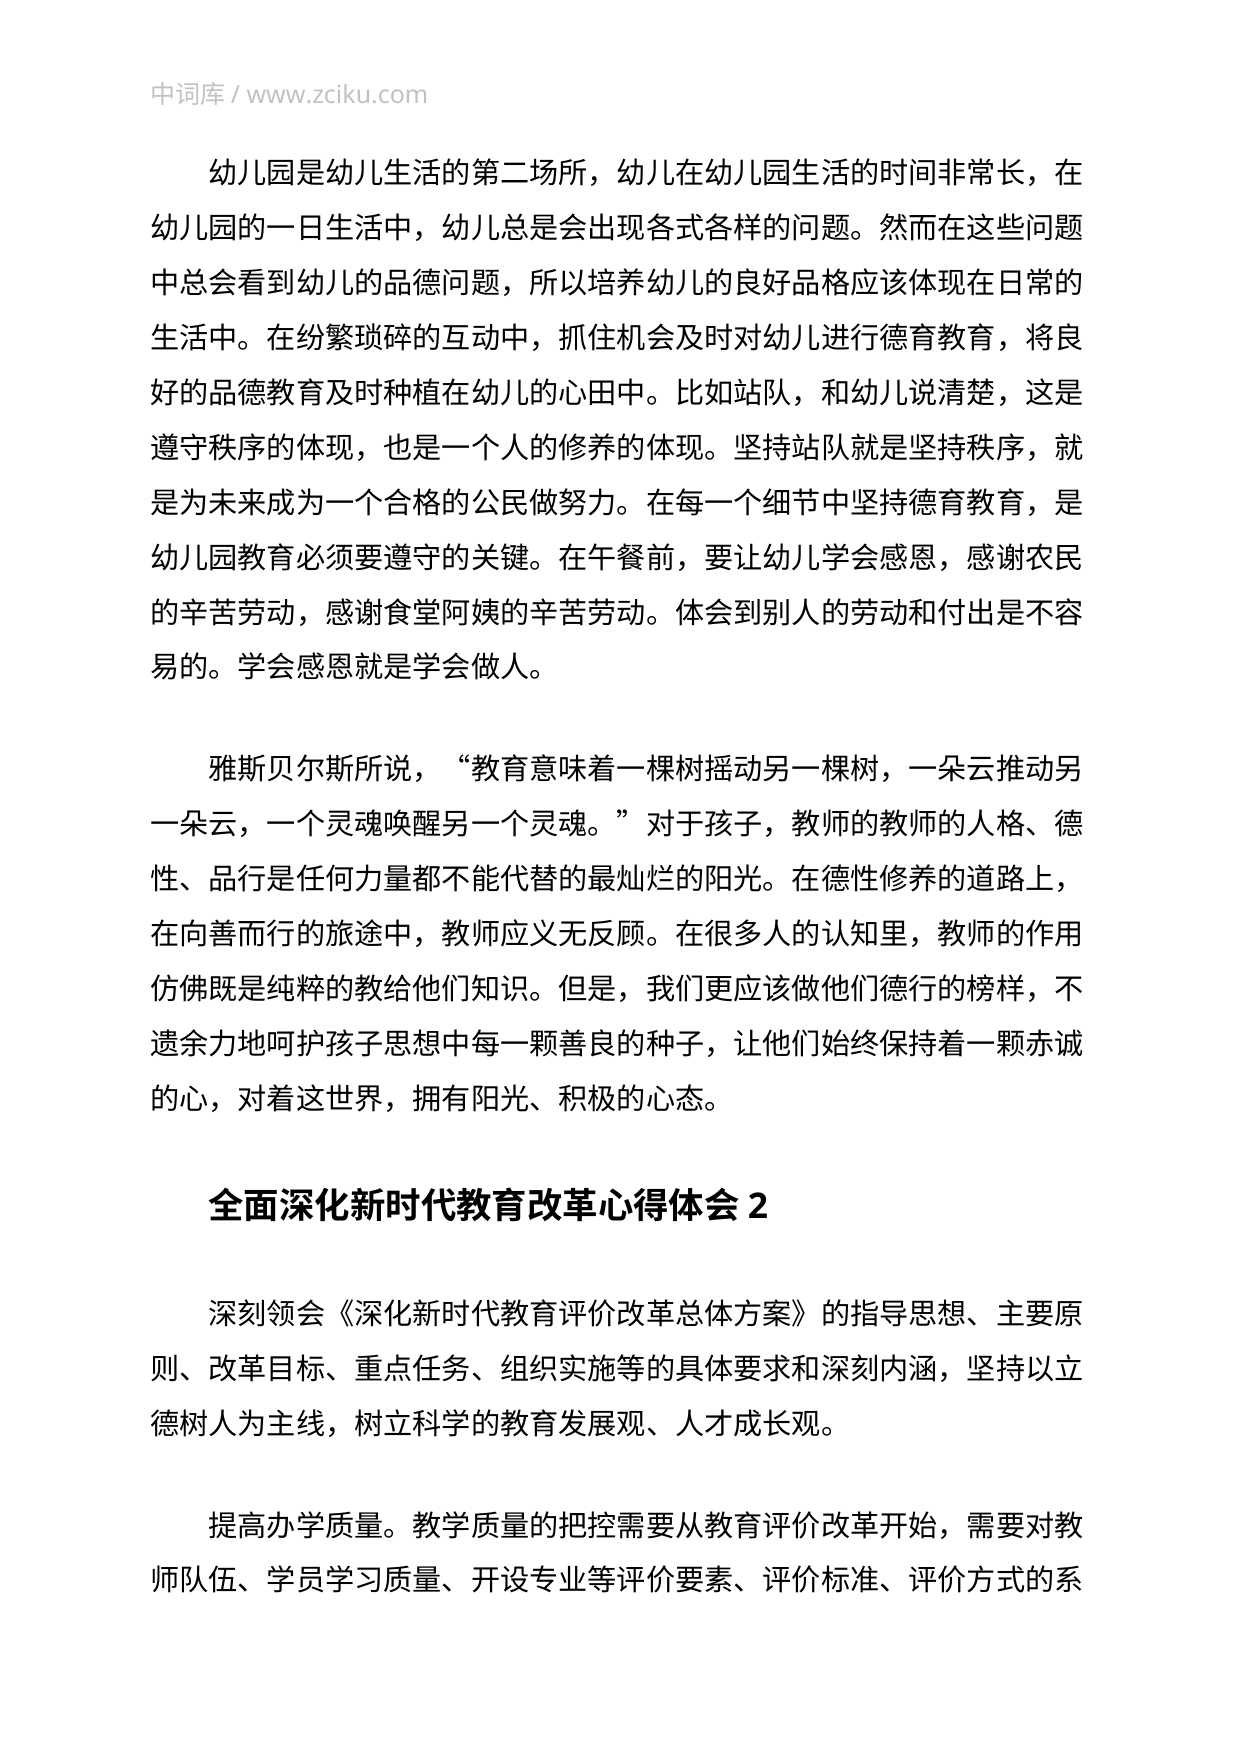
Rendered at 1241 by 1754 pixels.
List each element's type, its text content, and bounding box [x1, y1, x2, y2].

text 雅斯贝尔斯所说，“教育意味着一棵树摇动另一棵树，一朵云推动另一朵云，一个灵魂唤醒另一个灵魂。”对于孩子，教师的教师的人格、德性、品行是任何力量都不能代替的最灿烂的阳光。在德性修养的道路上，在向善而行的旅途中，教师应义无反顾。在很多人的认知里，教师的作用仿佛既是纯粹的教给他们知识。但是，我们更应该做他们德行的榜样，不遗余力地呵护孩子思想中每一颗善良的种子，让他们始终保持着一颗赤诚的心，对着这世界，拥有阳光、积极的心态。 [150, 746, 1090, 1117]
text 幼儿园是幼儿生活的第二场所，幼儿在幼儿园生活的时间非常长，在幼儿园的一日生活中，幼儿总是会出现各式各样的问题。然而在这些问题中总会看到幼儿的品德问题，所以培养幼儿的良好品格应该体现在日常的生活中。在纷繁琐碎的互动中，抓住机会及时对幼儿进行德育教育，将良好的品德教育及时种植在幼儿的心田中。比如站队，和幼儿说清楚，这是遵守秩序的体现，也是一个人的修养的体现。坚持站队就是坚持秩序，就是为未来成为一个合格的公民做努力。在每一个细节中坚持德育教育，是幼儿园教育必须要遵守的关键。在午餐前，要让幼儿学会感恩，感谢农民的辛苦劳动，感谢食堂阿姨的辛苦劳动。体会到别人的劳动和付出是不容易的。学会感恩就是学会做人。 [150, 150, 1090, 686]
text 全面深化新时代教育改革心得体会 2 [150, 1177, 1090, 1228]
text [150, 1502, 1090, 1599]
text 深刻领会《深化新时代教育评价改革总体方案》的指导思想、主要原则、改革目标、重点任务、组织实施等的具体要求和深刻内涵，坚持以立德树人为主线，树立科学的教育发展观、人才成长观。 [150, 1291, 1090, 1443]
